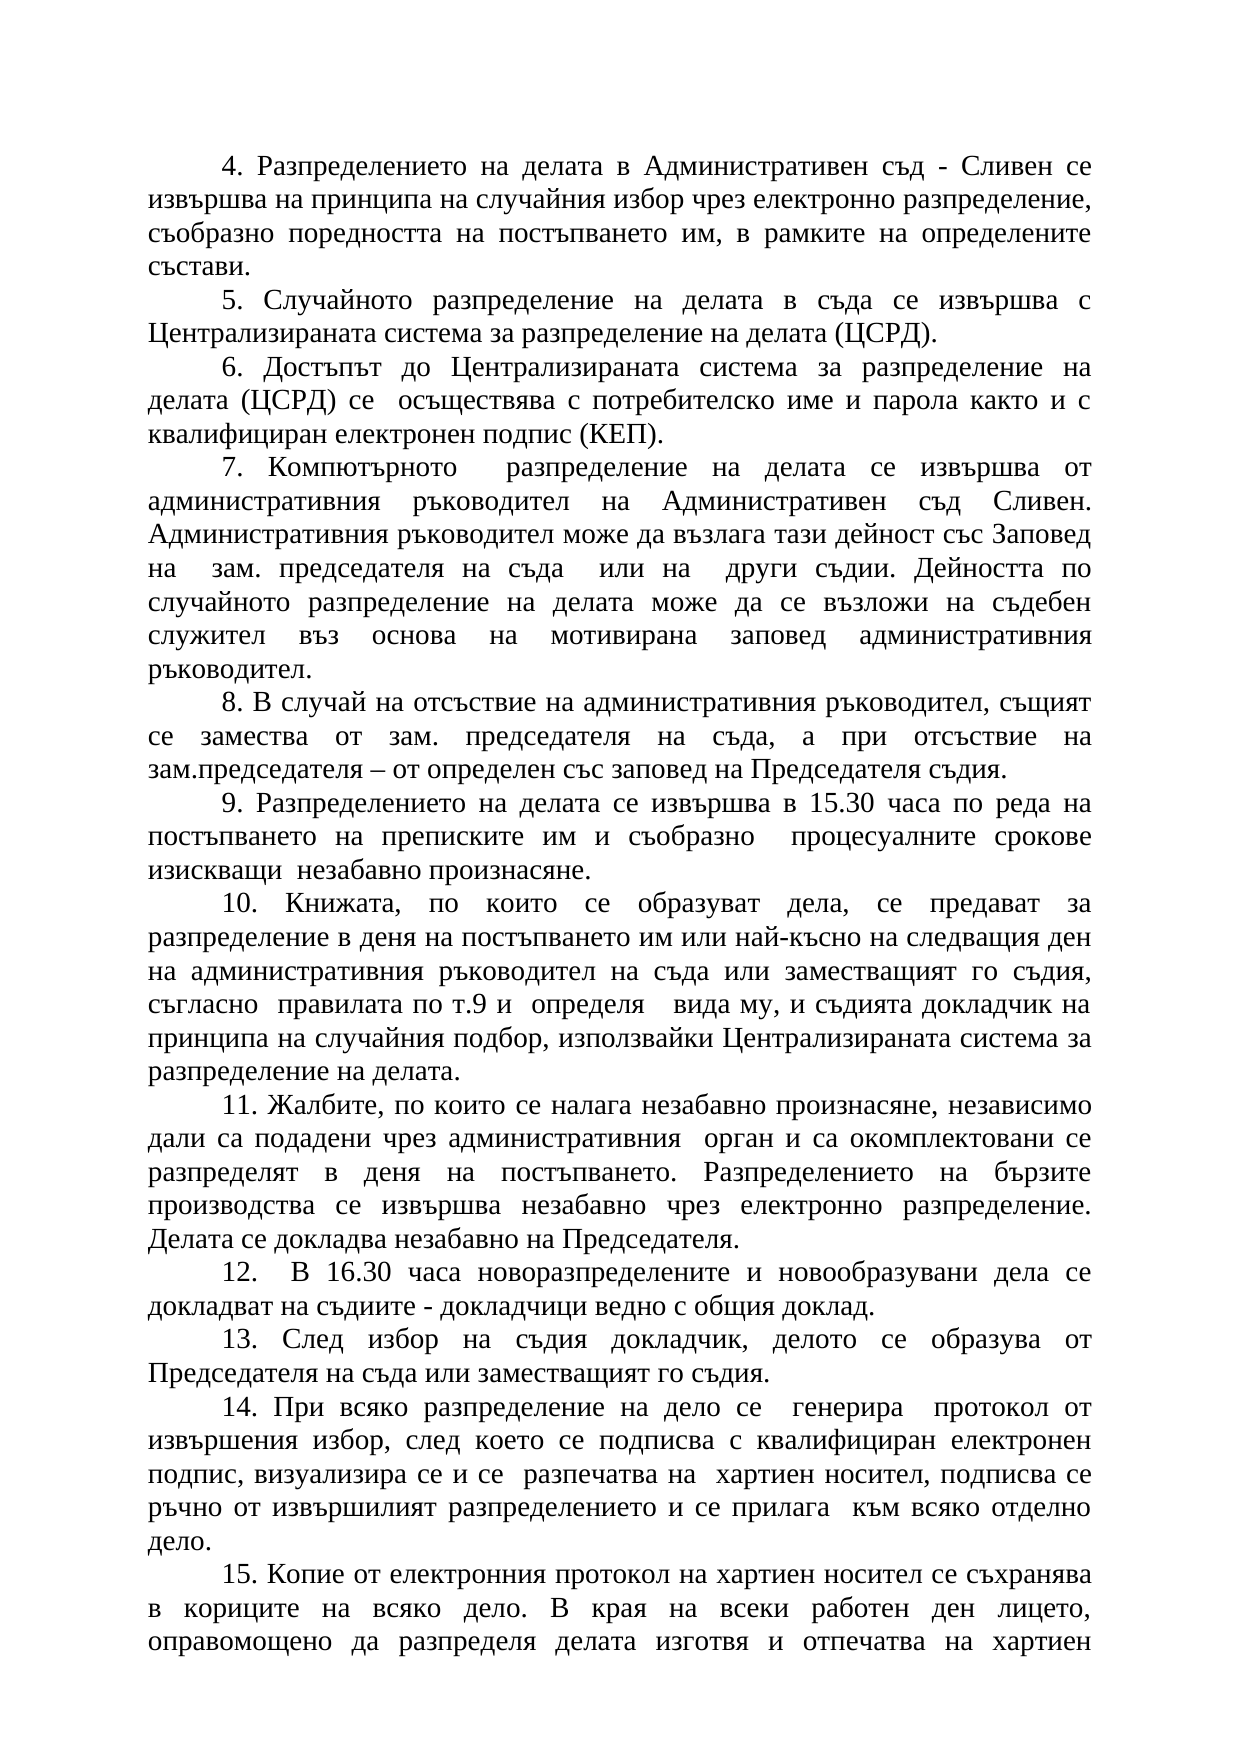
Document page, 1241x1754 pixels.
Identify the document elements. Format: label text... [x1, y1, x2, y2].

text 14. При всяко разпределение на дело се генерира протокол от извършения избор, след което се подписва с квалифициран електронен подпис, визуализира се и се разпечатва на хартиен носител, подписва се ръчно от извършилият разпределението и се прилага към всяко отделно дело. [148, 1389, 1093, 1556]
text 10. Книжата, по които се образуват дела, се предават за разпределение в деня на постъпването им или най-късно на следващия ден на административния ръководител на съда или заместващият го съдия, съгласно правилата по т.9 и определя вида му, и съдията докладчик на принципа на случайния подбор, използвайки Централизираната система за разпределение на делата. [148, 886, 1093, 1087]
text 12. В 16.30 часа новоразпределените и новообразувани дела се докладват на съдиите - докладчици ведно с общия доклад. [148, 1254, 1093, 1322]
text 11. Жалбите, по които се налага незабавно произнасяне, независимо дали са подадени чрез административния орган и са окомплектовани се разпределят в деня на постъпването. Разпределението на бързите производства се извършва незабавно чрез електронно разпределение. Делата се докладва незабавно на Председателя. [148, 1087, 1093, 1254]
text 5. Случайното разпределение на делата в съда се извършва с Централизираната система за разпределение на делата (ЦСРД). [148, 282, 1093, 349]
text 8. В случай на отсъствие на административния ръководител, същият се замества от зам. председателя на съда, а при отсъствие на зам.председателя – от определен със заповед на Председателя съдия. [148, 684, 1093, 785]
text 6. Достъпът до Централизираната система за разпределение на делата (ЦСРД) се осъществява с потребителско име и парола както и с квалифициран електронен подпис (КЕП). [148, 349, 1093, 449]
text 4. Разпределението на делата в Административен съд - Сливен се извършва на принципа на случайния избор чрез електронно разпределение, съобразно поредността на постъпването им, в рамките на определените състави. [148, 148, 1093, 282]
text 13. След избор на съдия докладчик, делото се образува от Председателя на съда или заместващият го съдия. [148, 1322, 1093, 1389]
text 7. Компютърното разпределение на делата се извършва от административния ръководител на Административен съд Сливен. Административния ръководител може да възлага тази дейност със Заповед на зам. председателя на съда или на други съдии. Дейността по случайното разпределение на делата може да се възложи на съдебен служител въз основа на мотивирана заповед административния ръководител. [148, 449, 1093, 684]
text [148, 1556, 1093, 1657]
text 9. Разпределението на делата се извършва в 15.30 часа по реда на постъпването на преписките им и съобразно процесуалните срокове изискващи незабавно произнасяне. [148, 785, 1093, 886]
